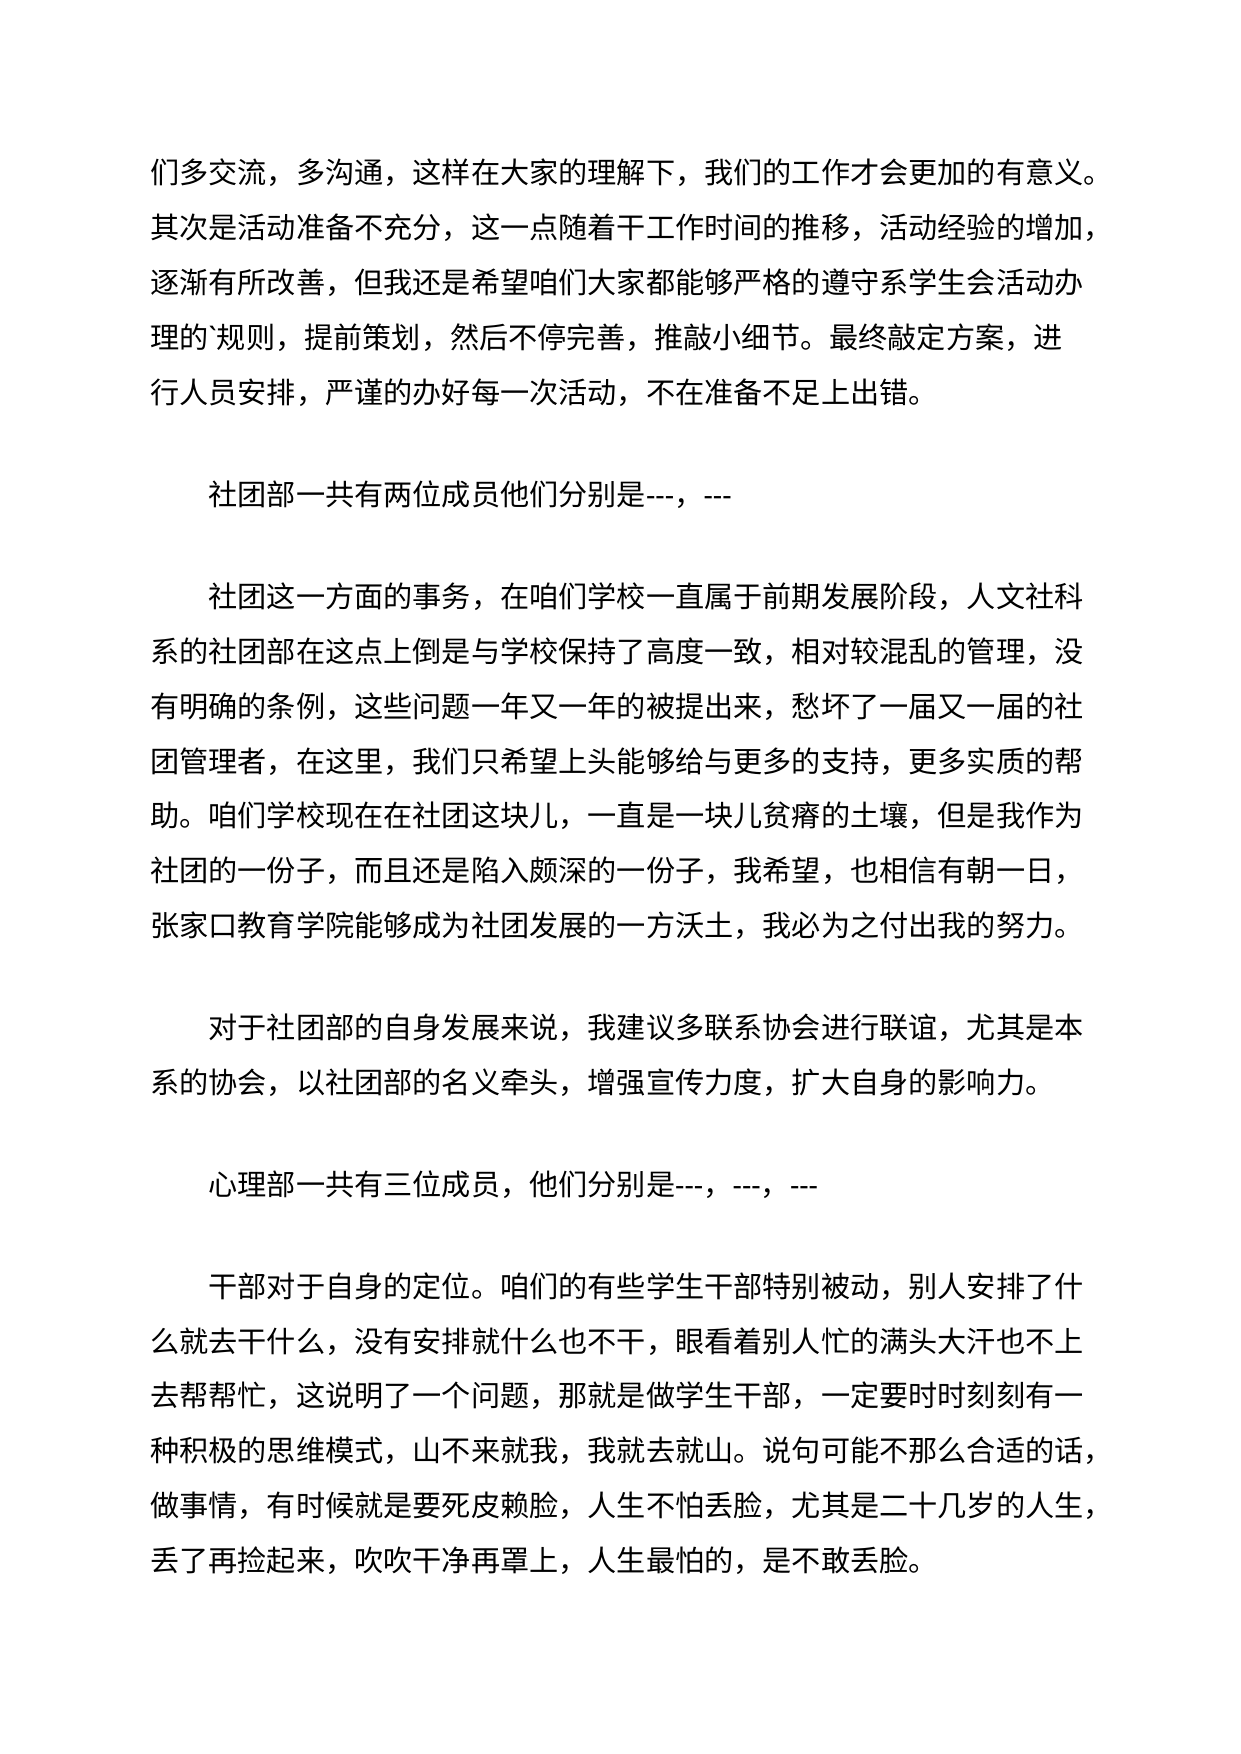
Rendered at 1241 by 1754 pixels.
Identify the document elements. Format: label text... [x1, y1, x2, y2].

text 心理部一共有三位成员，他们分别是---，---，--- [150, 1161, 1090, 1204]
text 社团部一共有两位成员他们分别是---，--- [150, 471, 1090, 514]
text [150, 150, 1090, 412]
text 社团这一方面的事务，在咱们学校一直属于前期发展阶段，人文社科系的社团部在这点上倒是与学校保持了高度一致，相对较混乱的管理，没有明确的条例，这些问题一年又一年的被提出来，愁坏了一届又一届的社团管理者，在这里，我们只希望上头能够给与更多的支持，更多实质的帮助。咱们学校现在在社团这块儿，一直是一块儿贫瘠的土壤，但是我作为社团的一份子，而且还是陷入颇深的一份子，我希望，也相信有朝一日，张家口教育学院能够成为社团发展的一方沃土，我必为之付出我的努力。 [150, 573, 1090, 945]
text 对于社团部的自身发展来说，我建议多联系协会进行联谊，尤其是本系的协会，以社团部的名义牵头，增强宣传力度，扩大自身的影响力。 [150, 1004, 1090, 1102]
text 干部对于自身的定位。咱们的有些学生干部特别被动，别人安排了什么就去干什么，没有安排就什么也不干，眼看着别人忙的满头大汗也不上去帮帮忙，这说明了一个问题，那就是做学生干部，一定要时时刻刻有一种积极的思维模式，山不来就我，我就去就山。说句可能不那么合适的话，做事情，有时候就是要死皮赖脸，人生不怕丢脸，尤其是二十几岁的人生，丢了再捡起来，吹吹干净再罩上，人生最怕的，是不敢丢脸。 [150, 1263, 1090, 1580]
